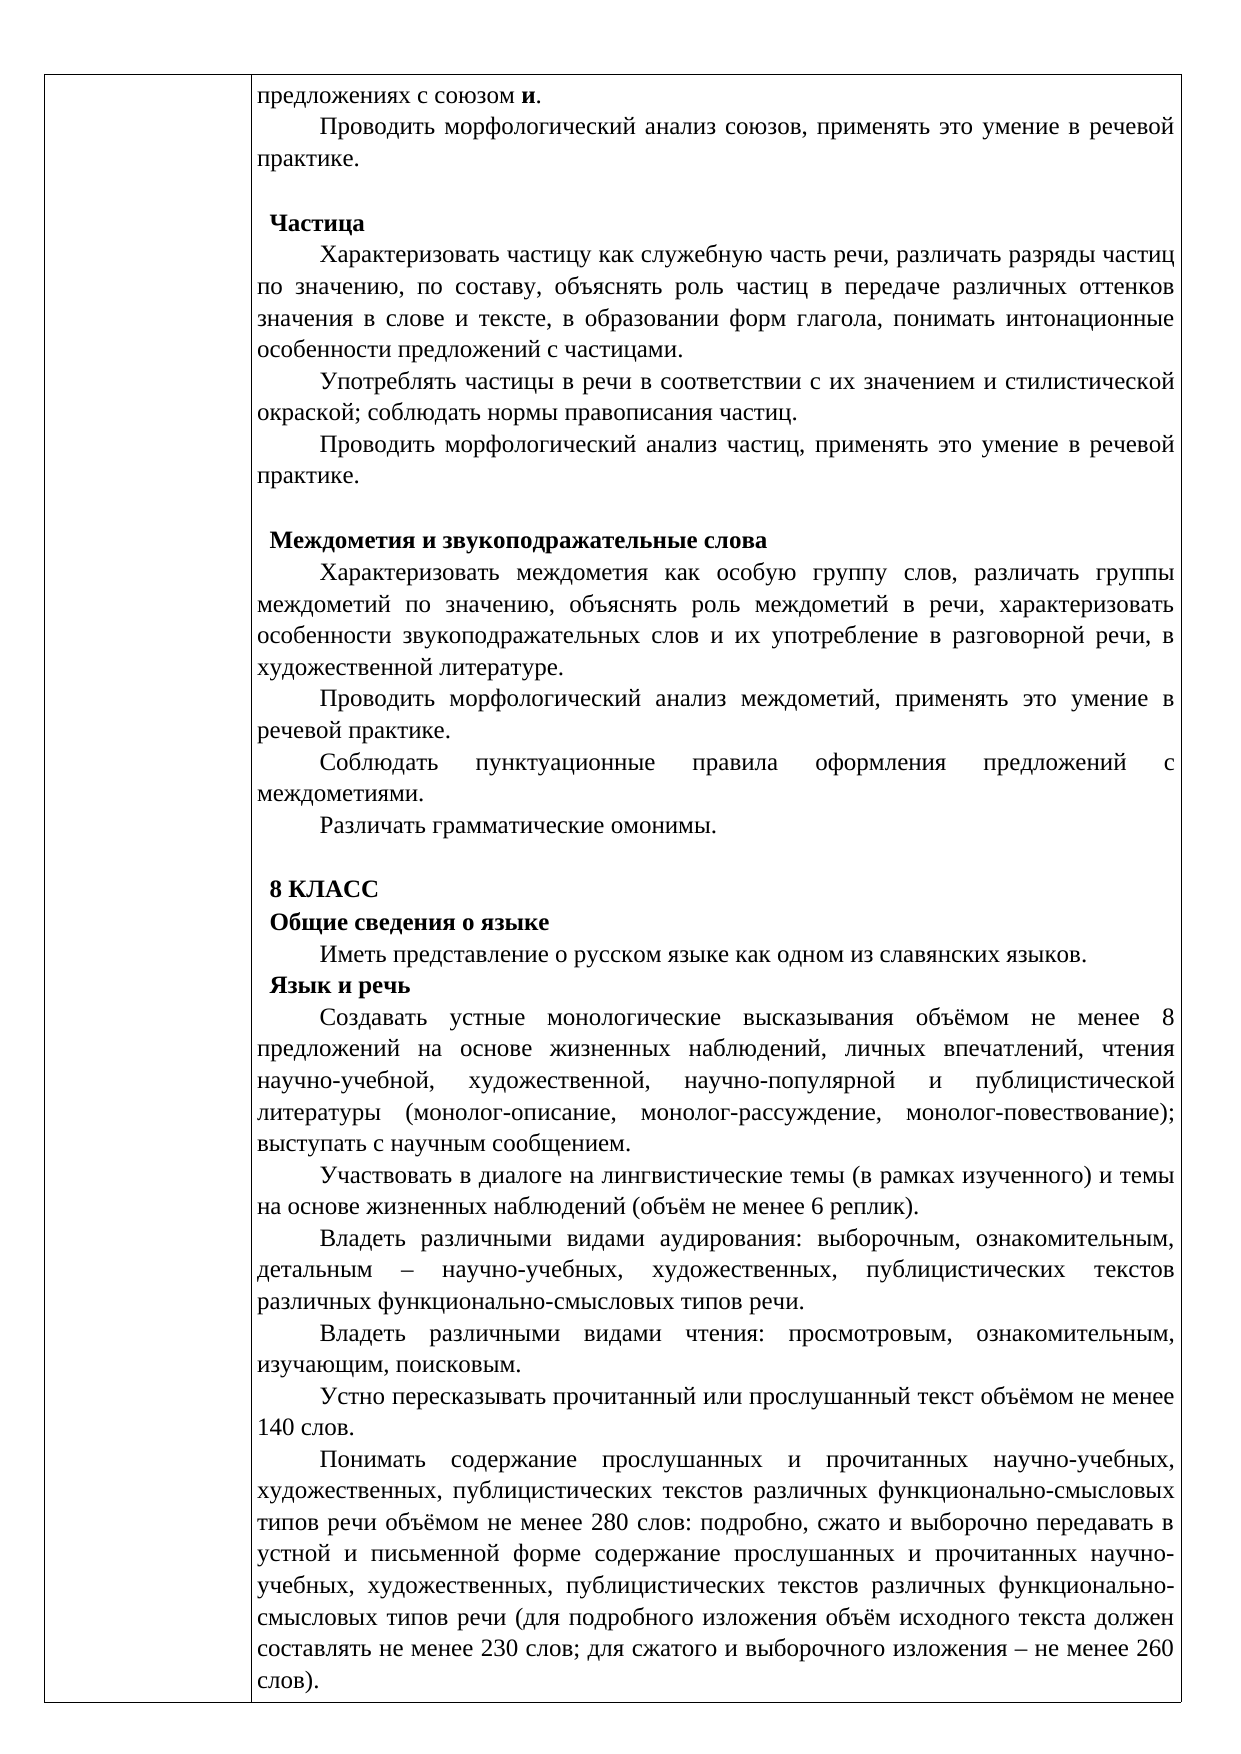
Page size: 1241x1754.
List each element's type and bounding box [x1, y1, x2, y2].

table_cell [45, 75, 251, 1702]
table_cell [252, 75, 1181, 1702]
